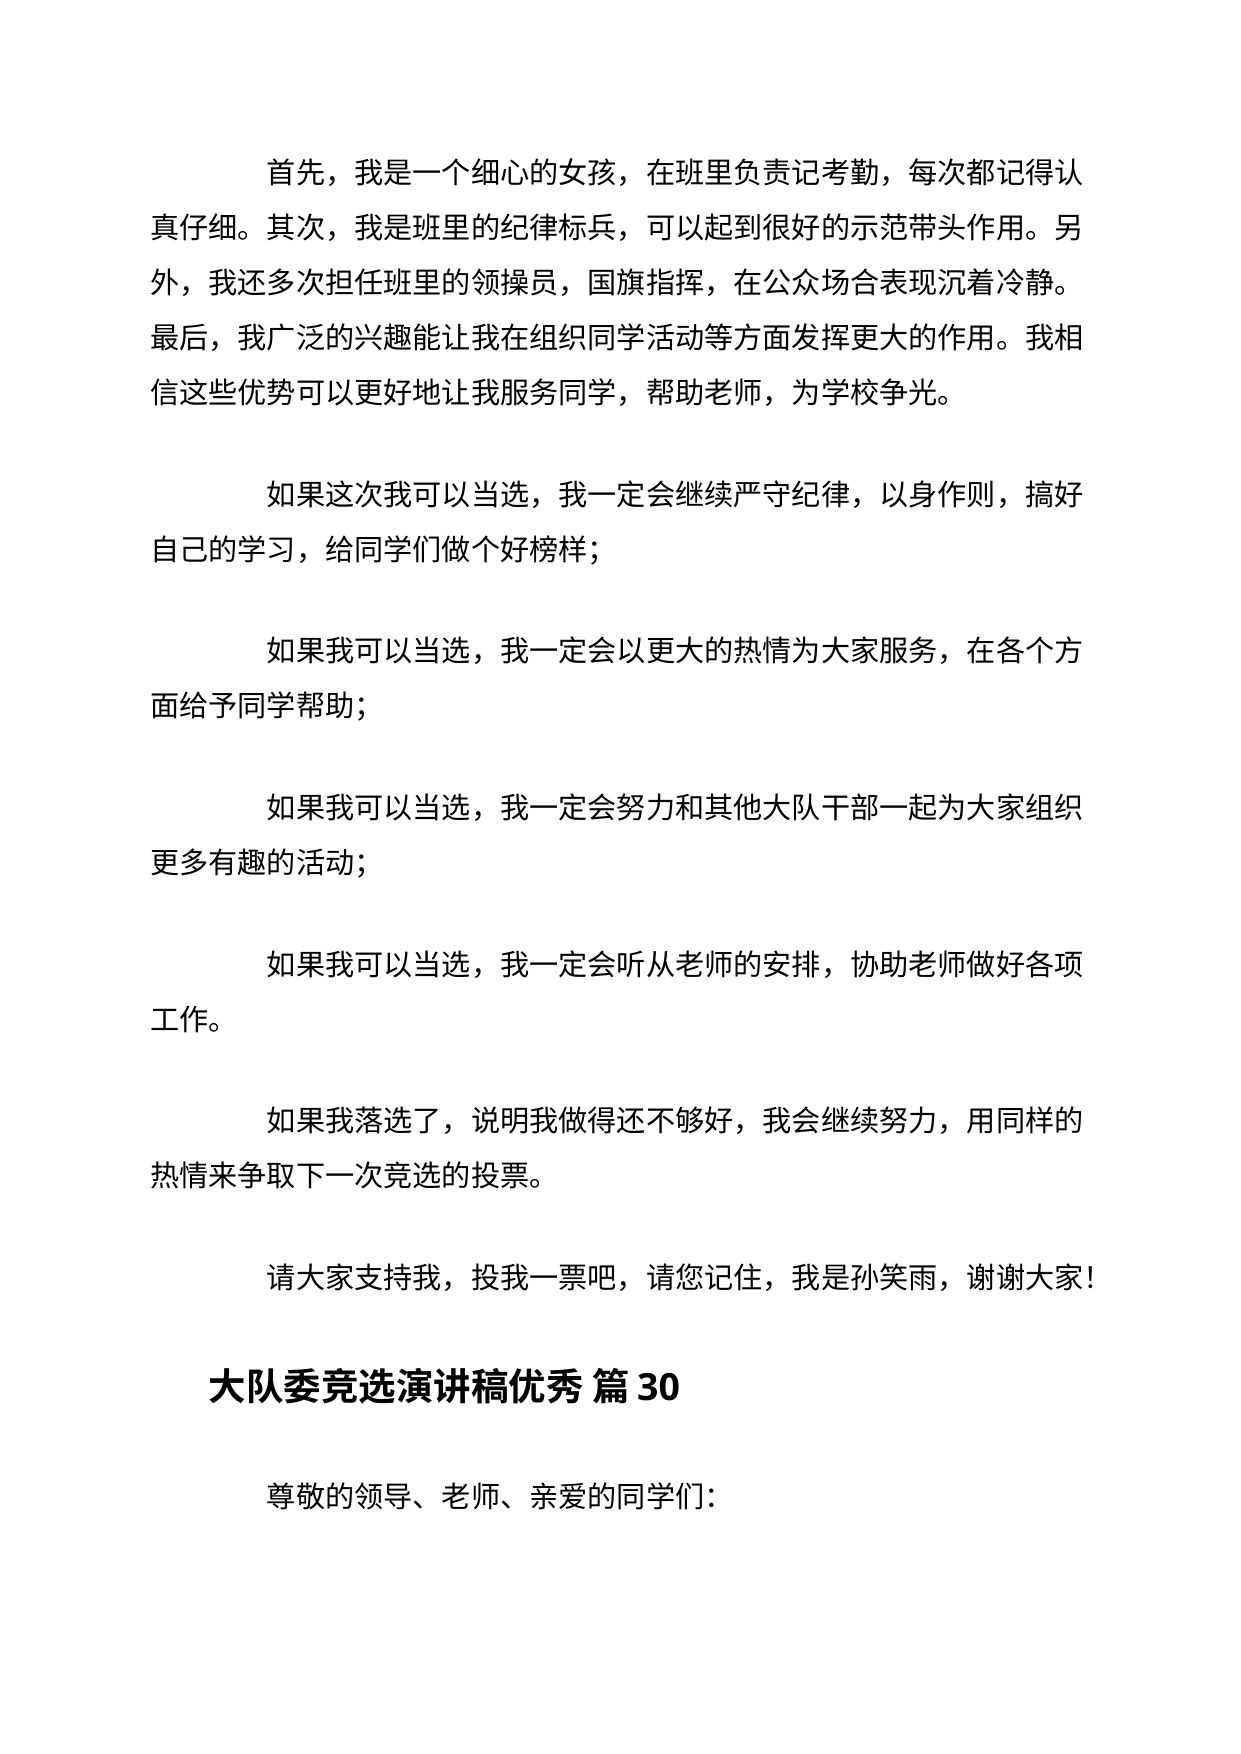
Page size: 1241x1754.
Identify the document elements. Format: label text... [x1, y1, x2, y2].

text 如果我落选了，说明我做得还不够好，我会继续努力，用同样的热情来争取下一次竞选的投票。 [150, 1098, 1090, 1195]
text 请大家支持我，投我一票吧，请您记住，我是孙笑雨，谢谢大家！ [150, 1255, 1090, 1297]
text 如果我可以当选，我一定会以更大的热情为大家服务，在各个方面给予同学帮助； [150, 628, 1090, 725]
text 如果这次我可以当选，我一定会继续严守纪律，以身作则，搞好自己的学习，给同学们做个好榜样； [150, 471, 1090, 568]
text 如果我可以当选，我一定会努力和其他大队干部一起为大家组织更多有趣的活动； [150, 785, 1090, 882]
text 大队委竞选演讲稿优秀 篇30 [150, 1356, 1090, 1411]
text 首先，我是一个细心的女孩，在班里负责记考勤，每次都记得认真仔细。其次，我是班里的纪律标兵，可以起到很好的示范带头作用。另外，我还多次担任班里的领操员，国旗指挥，在公众场合表现沉着冷静。最后，我广泛的兴趣能让我在组织同学活动等方面发挥更大的作用。我相信这些优势可以更好地让我服务同学，帮助老师，为学校争光。 [150, 150, 1090, 412]
text 尊敬的领导、老师、亲爱的同学们： [150, 1474, 1090, 1516]
text 如果我可以当选，我一定会听从老师的安排，协助老师做好各项工作。 [150, 941, 1090, 1038]
